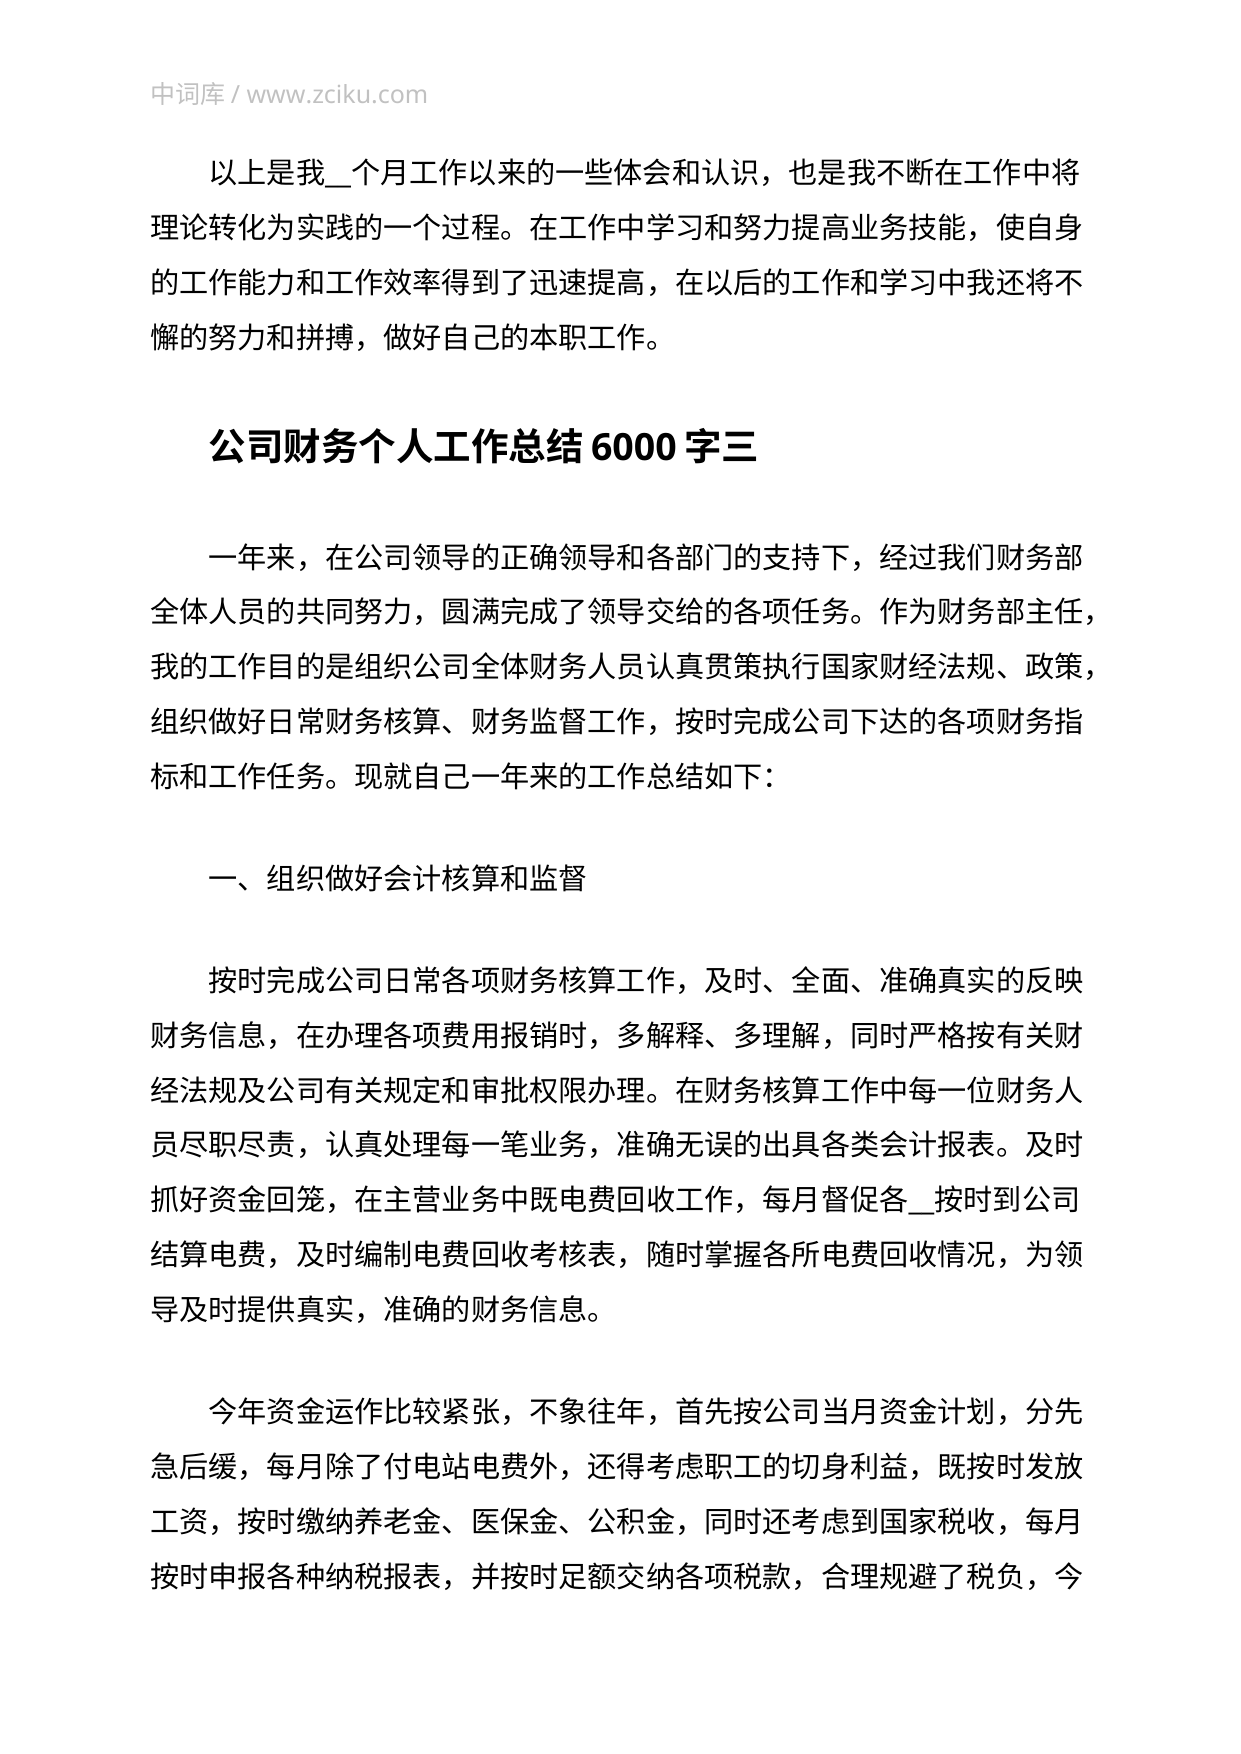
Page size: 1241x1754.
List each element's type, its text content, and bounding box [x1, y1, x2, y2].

text 以上是我__个月工作以来的一些体会和认识，也是我不断在工作中将理论转化为实践的一个过程。在工作中学习和努力提高业务技能，使自身的工作能力和工作效率得到了迅速提高，在以后的工作和学习中我还将不懈的努力和拼搏，做好自己的本职工作。 [150, 150, 1090, 357]
text 一、组织做好会计核算和监督 [150, 856, 1090, 898]
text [150, 1388, 1090, 1596]
text 一年来，在公司领导的正确领导和各部门的支持下，经过我们财务部全体人员的共同努力，圆满完成了领导交给的各项任务。作为财务部主任，我的工作目的是组织公司全体财务人员认真贯策执行国家财经法规、政策，组织做好日常财务核算、财务监督工作，按时完成公司下达的各项财务指标和工作任务。现就自己一年来的工作总结如下： [150, 534, 1090, 796]
text 公司财务个人工作总结6000字三 [150, 417, 1090, 471]
text 按时完成公司日常各项财务核算工作，及时、全面、准确真实的反映财务信息，在办理各项费用报销时，多解释、多理解，同时严格按有关财经法规及公司有关规定和审批权限办理。在财务核算工作中每一位财务人员尽职尽责，认真处理每一笔业务，准确无误的出具各类会计报表。及时抓好资金回笼，在主营业务中既电费回收工作，每月督促各__按时到公司结算电费，及时编制电费回收考核表，随时掌握各所电费回收情况，为领导及时提供真实，准确的财务信息。 [150, 957, 1090, 1329]
